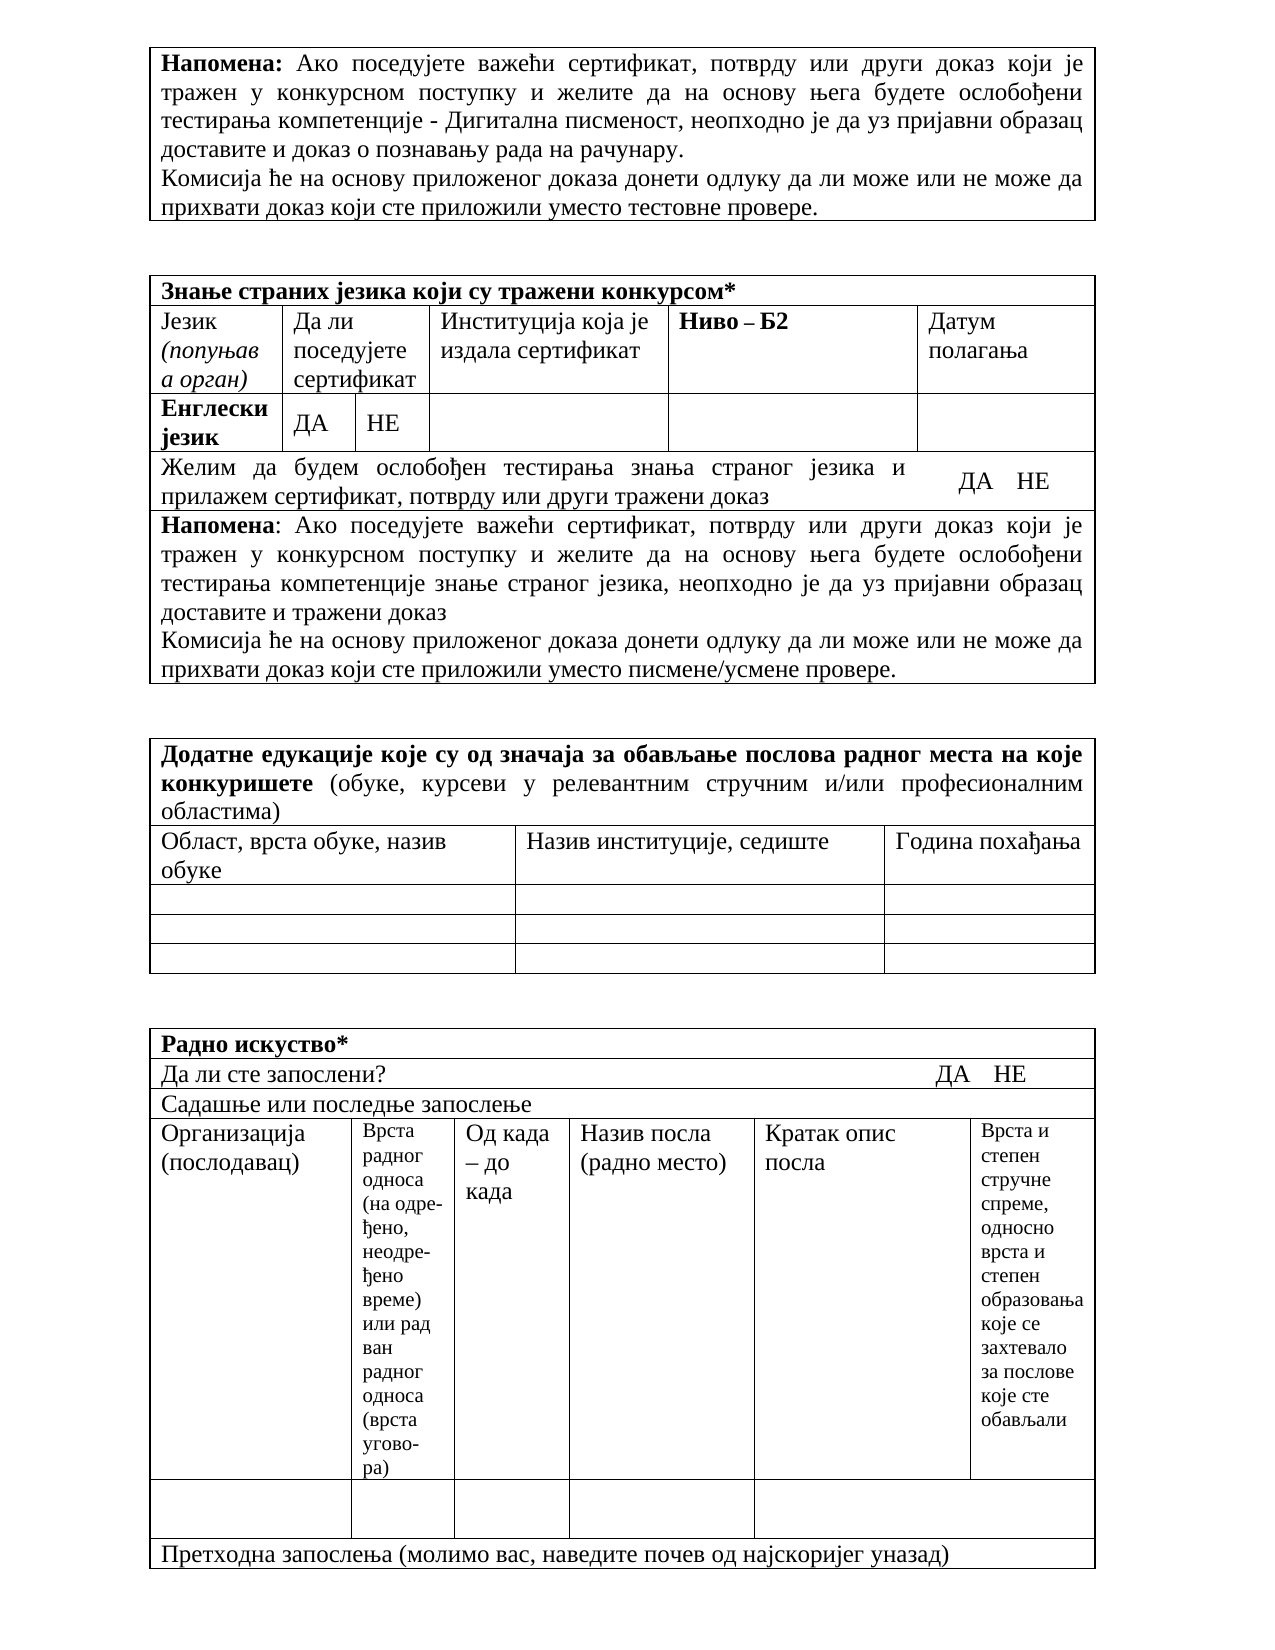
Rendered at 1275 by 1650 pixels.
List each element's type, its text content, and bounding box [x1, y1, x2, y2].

table_cell Организација (послодавац) [151, 1119, 351, 1479]
table_cell [352, 1480, 454, 1538]
table_cell [755, 1480, 1094, 1538]
table_cell ДА [283, 394, 355, 451]
table_cell [570, 1480, 754, 1538]
table_cell НЕ [1005, 452, 1094, 509]
table_cell Језик (попуњава орган) [151, 306, 282, 392]
table_cell [669, 394, 917, 451]
table_cell [151, 1480, 351, 1538]
table_header Додатне едукације које су од значаја за обављање послова радног места на које конкуришете (обуке, курсеви у релевантним стручним и/или професионалним областима) [151, 739, 1094, 825]
table_cell НЕ [356, 394, 429, 451]
table_cell Енглески језик [151, 394, 282, 451]
table_cell Датум полагања [918, 306, 1094, 392]
table_cell [455, 1480, 569, 1538]
table_cell [151, 885, 515, 913]
table_cell Претходна запослења (молимо вас, наведите почев од најскоријег уназад) [151, 1539, 1094, 1568]
table_cell [885, 885, 1094, 913]
table_header Радно искуство* [151, 1029, 1094, 1058]
table_cell ДА [918, 452, 1004, 509]
table_cell Садашње или последње запослење [151, 1089, 1094, 1117]
table_cell Врста и степен стручне спреме, односно врста и степен образовања које се захтевало за послове које сте обављали [971, 1119, 1094, 1479]
table_cell Желим да будем ослобођен тестирања знања страног језика и прилажем сертификат, потврду или други тражени доказ [151, 452, 917, 509]
table_cell Назив институције, седиште [516, 826, 884, 884]
table_cell [151, 915, 515, 943]
table_cell [151, 944, 515, 973]
table_cell Да ли сте запослени? [151, 1059, 893, 1088]
table_cell [516, 915, 884, 943]
table_cell [516, 944, 884, 973]
table_cell Да ли поседујете сертификат [283, 306, 429, 392]
table_cell Област, врста обуке, назив обуке [151, 826, 515, 884]
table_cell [570, 1119, 754, 1479]
table_cell Година похађања [885, 826, 1094, 884]
table_cell [918, 394, 1094, 451]
table_cell Напомена: Ако поседујете важећи сертификат, потврду или други доказ који је тражен у конкурсном поступку и желите да на основу њега будете ослобођени тестирања компетенције знање страног језика, неопходно је да уз пријавни образац доставите и тражени доказ Комисија ће на основу приложеног доказа донети одлуку да ли може или не може да прихвати доказ који сте приложили уместо писмене/усмене провере. [151, 511, 1094, 683]
table_cell Од када – до када [455, 1119, 569, 1479]
table_cell Кратак опис посла [755, 1119, 970, 1479]
table_cell [885, 915, 1094, 943]
table_cell Ниво – Б2 [669, 306, 917, 392]
table_cell Напомена: Ако поседујете важећи сертификат, потврду или други доказ који је тражен у конкурсном поступку и желите да на основу њега будете ослобођени тестирања компетенције - Дигитална писменост, неопходно је да уз пријавни образац доставите и доказ о познавању рада на рачунару. Комисија ће на основу приложеног доказа донети одлуку да ли може или не може да прихвати доказ који сте приложили уместо тестовне провере. [151, 48, 1094, 220]
table_header Знање страних језика који су тражени конкурсом* [151, 276, 1094, 305]
table_cell [430, 394, 668, 451]
table_cell ДА [893, 1059, 982, 1088]
table_cell Институција која је издала сертификат [430, 306, 668, 392]
table_cell НЕ [982, 1059, 1094, 1088]
table_cell Врста радног односа (на одре-ђено, неодре-ђено време) или рад ван радног односа (врста угово-ра) [352, 1119, 454, 1479]
table_cell [516, 885, 884, 913]
table_cell [885, 944, 1094, 973]
